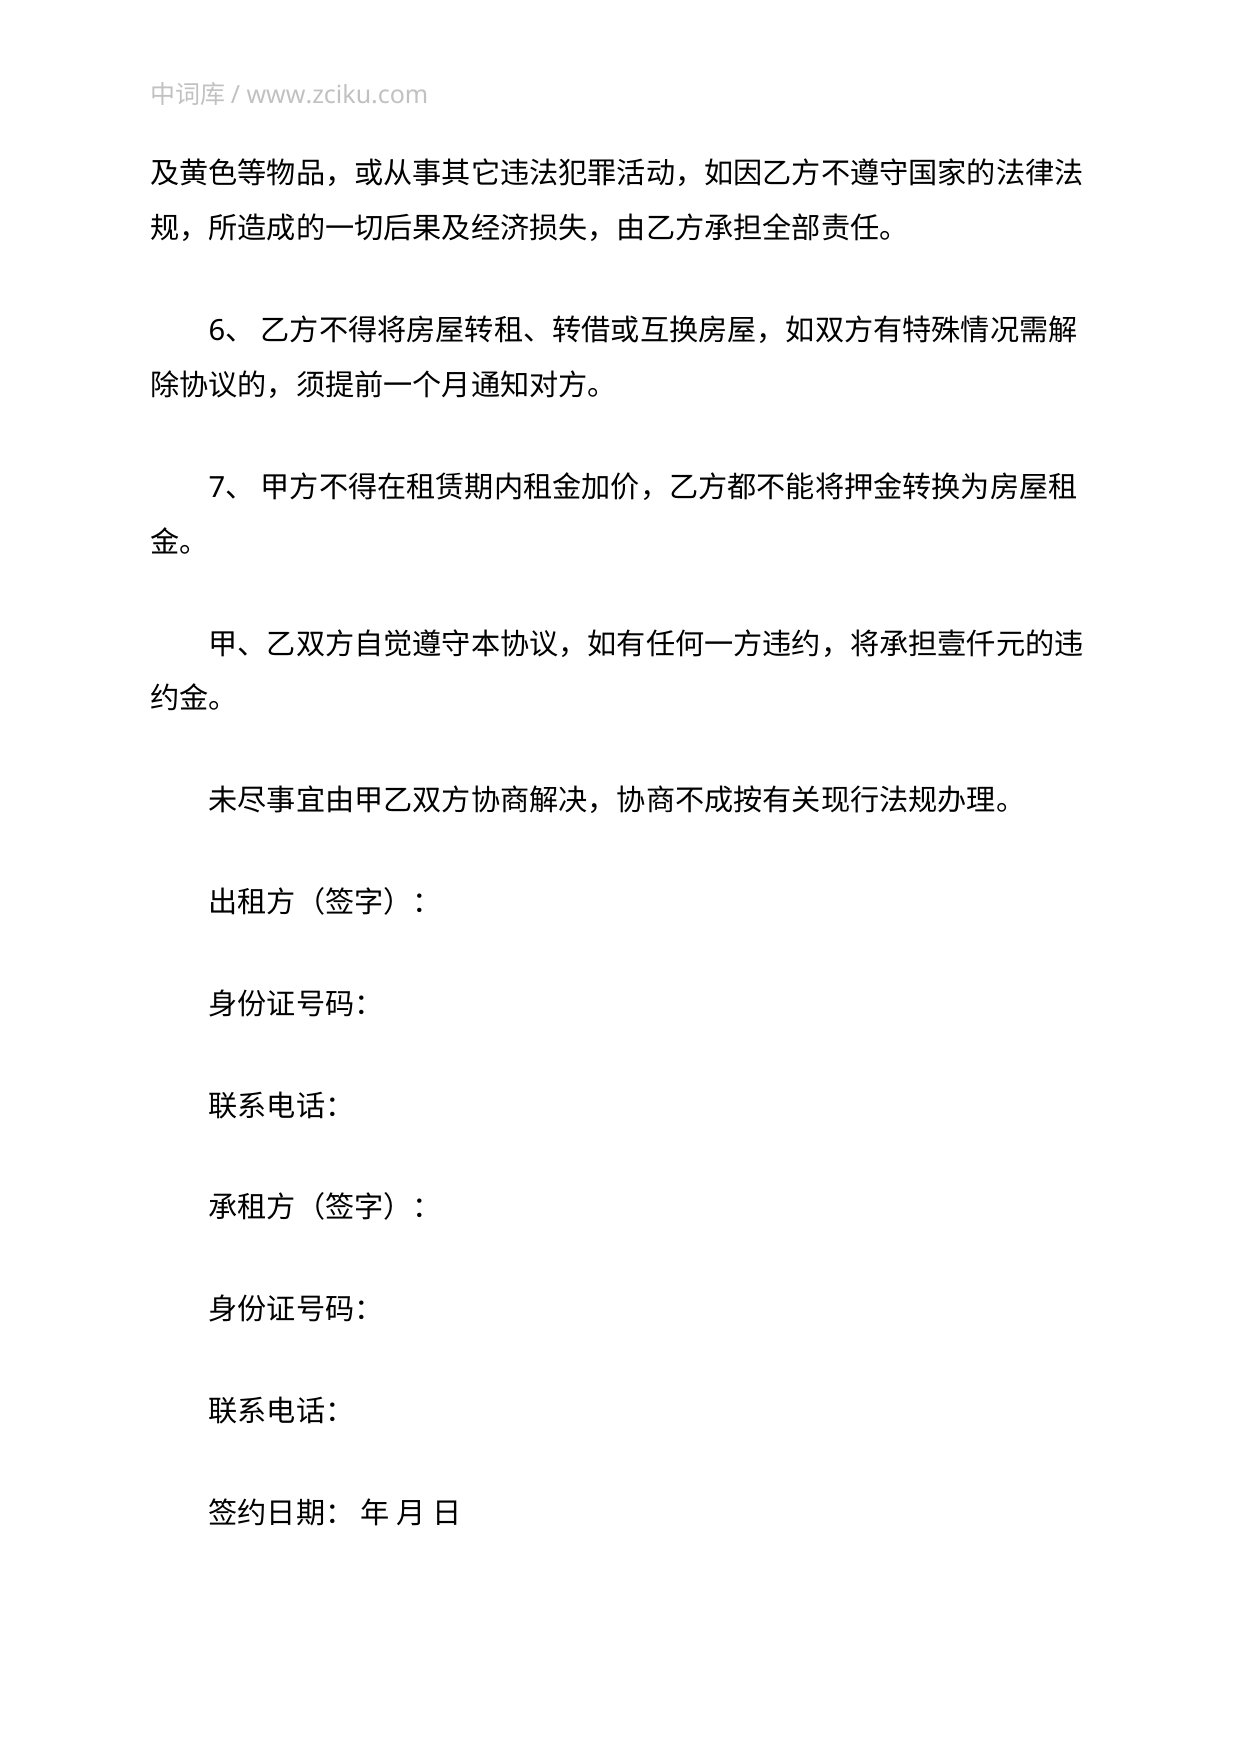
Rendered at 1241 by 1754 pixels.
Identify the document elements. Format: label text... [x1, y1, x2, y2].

text 联系电话： [150, 1387, 1090, 1430]
text 签约日期： 年 月 日 [150, 1489, 1090, 1532]
text 6、 乙方不得将房屋转租、转借或互换房屋，如双方有特殊情况需解除协议的，须提前一个月通知对方。 [150, 307, 1090, 404]
text 身份证号码： [150, 980, 1090, 1023]
text 未尽事宜由甲乙双方协商解决，协商不成按有关现行法规办理。 [150, 777, 1090, 819]
text 联系电话： [150, 1082, 1090, 1124]
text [150, 150, 1090, 247]
text 身份证号码： [150, 1286, 1090, 1328]
text 甲、乙双方自觉遵守本协议，如有任何一方违约，将承担壹仟元的违约金。 [150, 620, 1090, 717]
text 7、 甲方不得在租赁期内租金加价，乙方都不能将押金转换为房屋租金。 [150, 463, 1090, 561]
text 出租方（签字）： [150, 879, 1090, 921]
text 承租方（签字）： [150, 1184, 1090, 1226]
